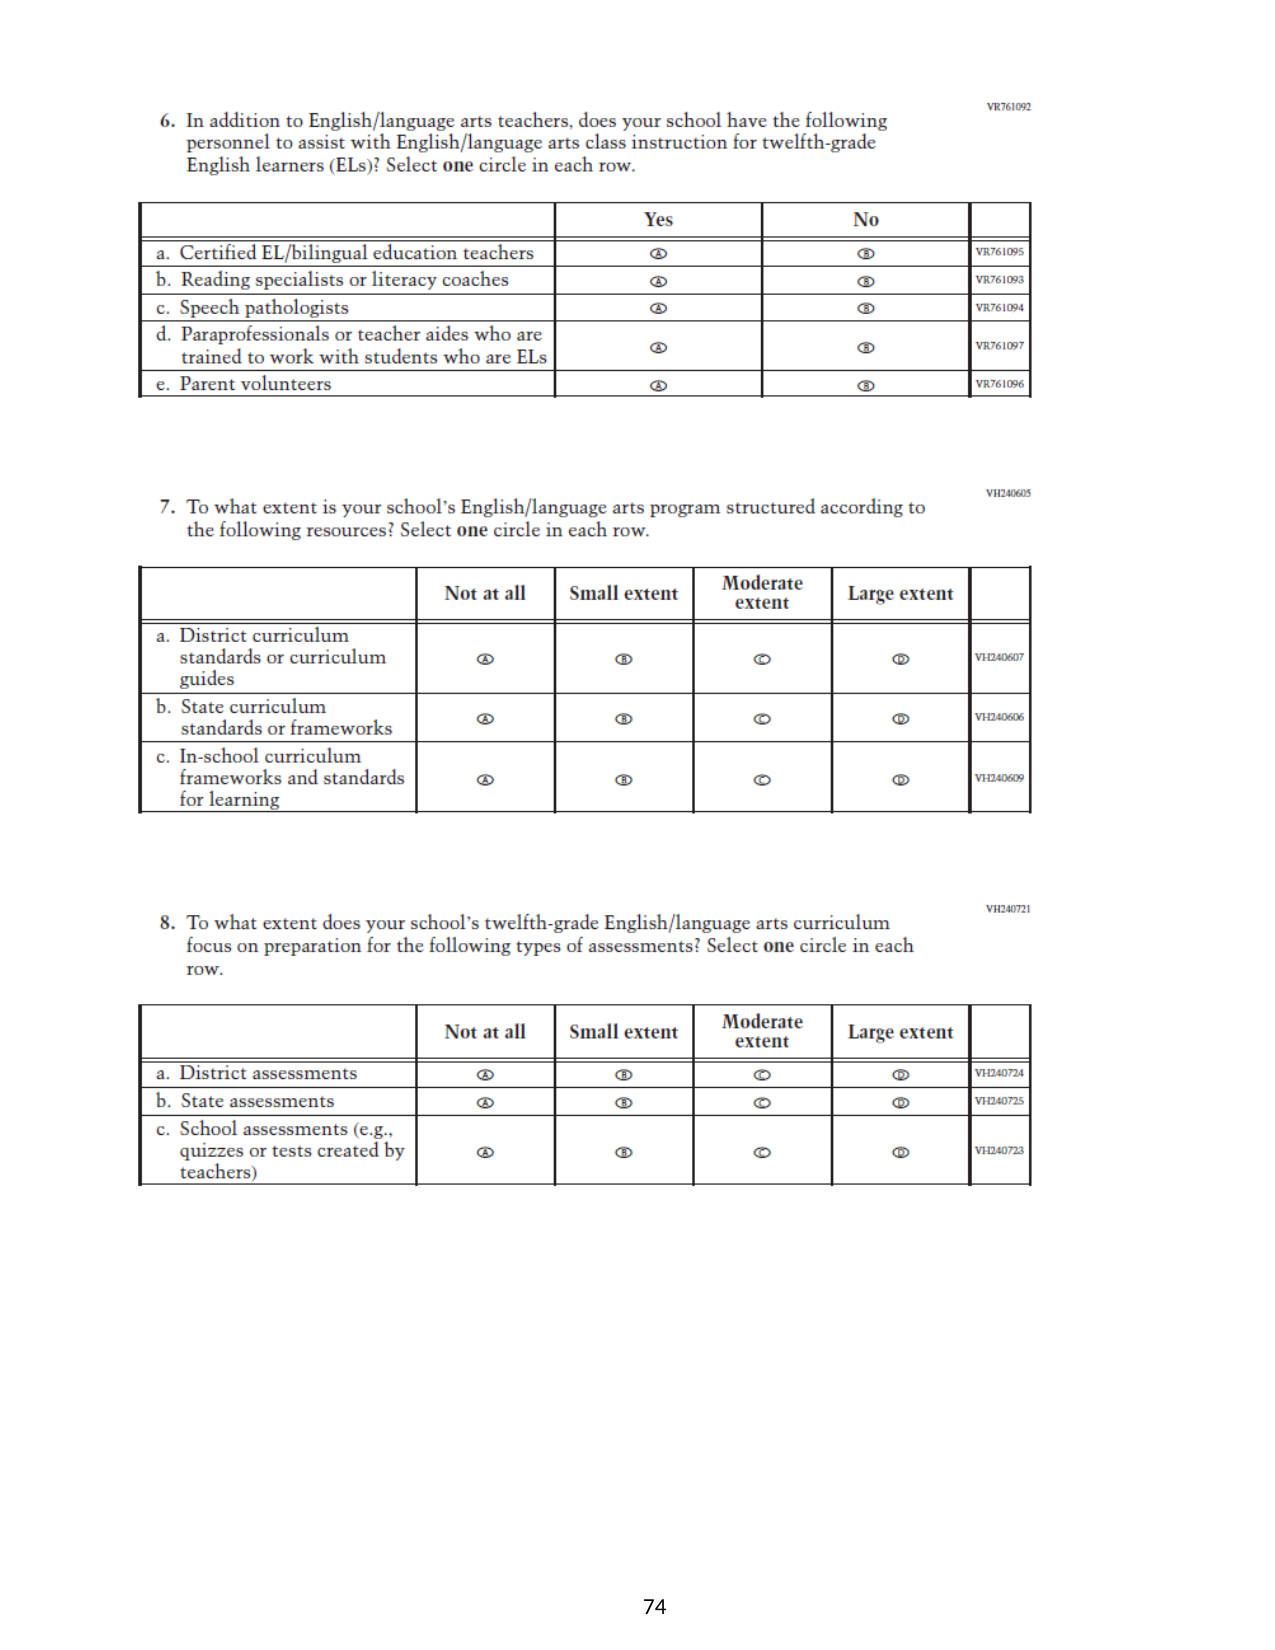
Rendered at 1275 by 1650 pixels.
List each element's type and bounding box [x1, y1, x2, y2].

picture [90, 90, 1065, 1195]
